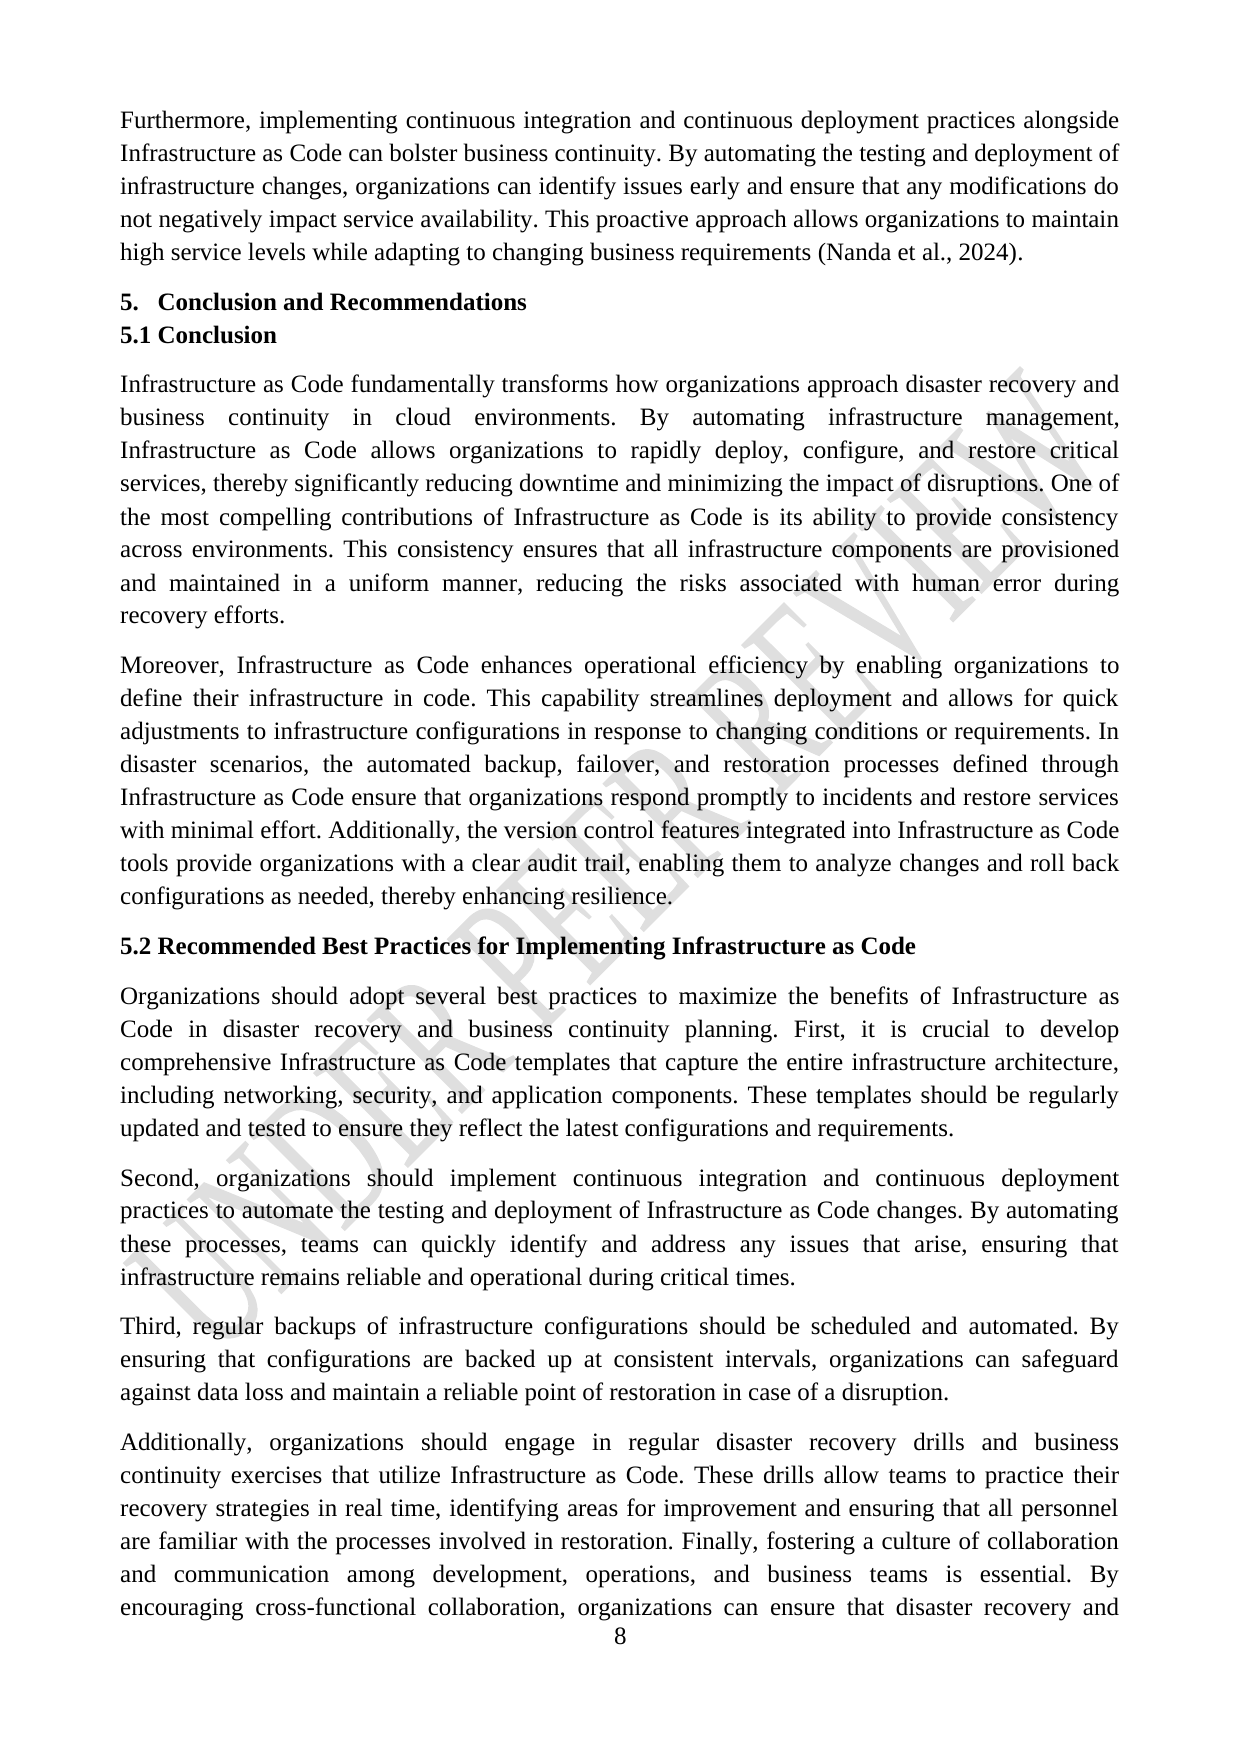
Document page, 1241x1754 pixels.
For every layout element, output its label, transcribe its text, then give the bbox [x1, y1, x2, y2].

list Recommended Best Practices for Implementing Infrastructure as Code [120, 931, 1120, 960]
text Second, organizations should implement continuous integration and continuous deployment practices to automate the testing and deployment of Infrastructure as Code changes. By automating these processes, teams can quickly identify and address any issues that arise, ensuring that infrastructure remains reliable and operational during critical times. [120, 1163, 1120, 1290]
text Furthermore, implementing continuous integration and continuous deployment practices alongside Infrastructure as Code can bolster business continuity. By automating the testing and deployment of infrastructure changes, organizations can identify issues early and ensure that any modifications do not negatively impact service availability. This proactive approach allows organizations to maintain high service levels while adapting to changing business requirements (Nanda et al., 2024). [120, 105, 1120, 266]
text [120, 1427, 1120, 1621]
text Third, regular backups of infrastructure configurations should be scheduled and automated. By ensuring that configurations are backed up at consistent intervals, organizations can safeguard against data loss and maintain a reliable point of restoration in case of a disruption. [120, 1311, 1120, 1406]
list Conclusion [120, 320, 1120, 348]
text Organizations should adopt several best practices to maximize the benefits of Infrastructure as Code in disaster recovery and business continuity planning. First, it is crucial to develop comprehensive Infrastructure as Code templates that capture the entire infrastructure architecture, including networking, security, and application components. These templates should be regularly updated and tested to ensure they reflect the latest configurations and requirements. [120, 981, 1120, 1142]
list Conclusion and Recommendations [120, 287, 1120, 316]
text Moreover, Infrastructure as Code enhances operational efficiency by enabling organizations to define their infrastructure in code. This capability streamlines deployment and allows for quick adjustments to infrastructure configurations in response to changing conditions or requirements. In disaster scenarios, the automated backup, failover, and restoration processes defined through Infrastructure as Code ensure that organizations respond promptly to incidents and restore services with minimal effort. Additionally, the version control features integrated into Infrastructure as Code tools provide organizations with a clear audit trail, enabling them to analyze changes and roll back configurations as needed, thereby enhancing resilience. [120, 650, 1120, 910]
text Infrastructure as Code fundamentally transforms how organizations approach disaster recovery and business continuity in cloud environments. By automating infrastructure management, Infrastructure as Code allows organizations to rapidly deploy, configure, and restore critical services, thereby significantly reducing downtime and minimizing the impact of disruptions. One of the most compelling contributions of Infrastructure as Code is its ability to provide consistency across environments. This consistency ensures that all infrastructure components are provisioned and maintained in a uniform manner, reducing the risks associated with human error during recovery efforts. [120, 369, 1120, 629]
